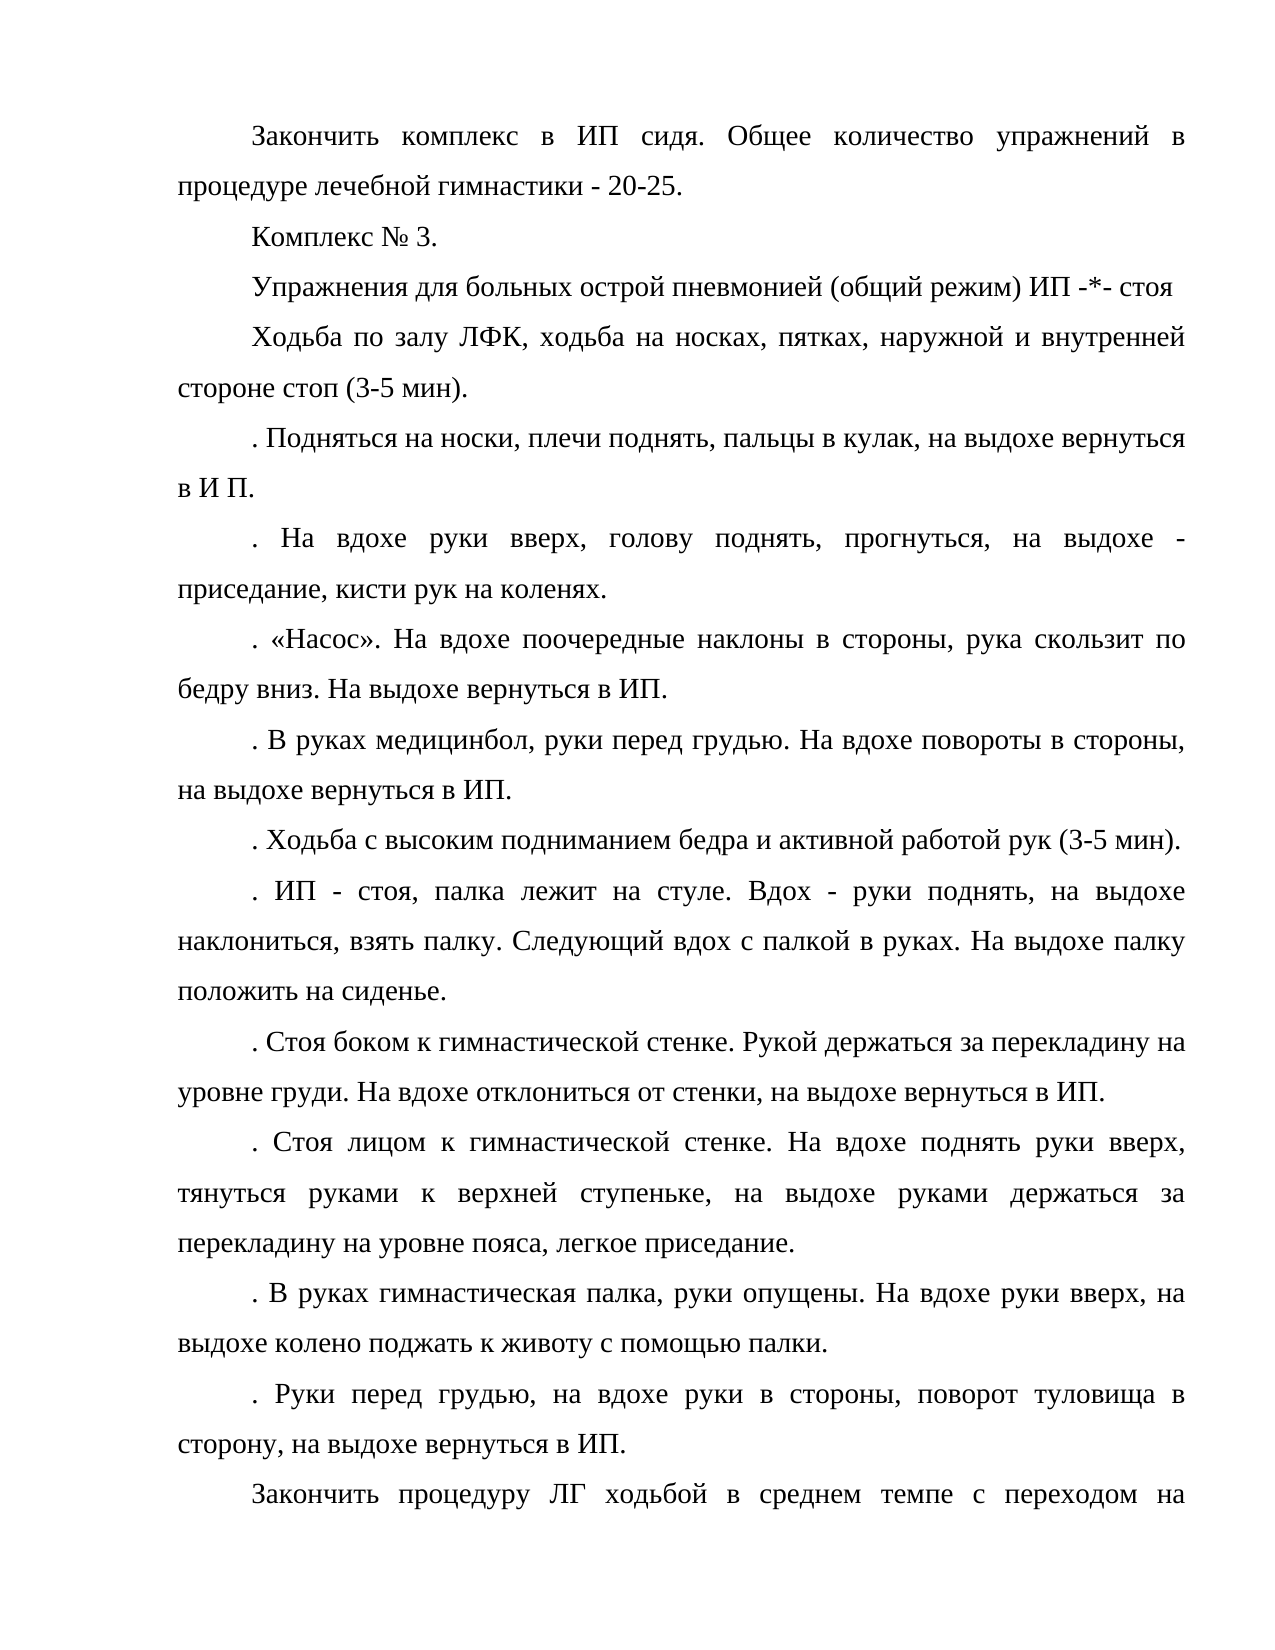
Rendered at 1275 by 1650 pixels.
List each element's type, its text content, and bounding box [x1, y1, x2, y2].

text . Стоя боком к гимнастической стенке. Рукой держаться за перекладину на уровне груди. На вдохе отклониться от стенки, на выдохе вернуться в ИП. [177, 1024, 1186, 1108]
text . В руках медицинбол, руки перед грудью. На вдохе повороты в стороны, на выдохе вернуться в ИП. [177, 722, 1186, 806]
text . Руки перед грудью, на вдохе руки в стороны, поворот туловища в сторону, на выдохе вернуться в ИП. [177, 1376, 1186, 1460]
text Закончить комплекс в ИП сидя. Общее количество упражнений в процедуре лечебной гимнастики - 20-25. [177, 118, 1186, 202]
text . Стоя лицом к гимнастической стенке. На вдохе поднять руки вверх, тянуться руками к верхней ступеньке, на выдохе руками держаться за перекладину на уровне пояса, легкое приседание. [177, 1124, 1186, 1258]
text . «Насос». На вдохе поочередные наклоны в стороны, рука скользит по бедру вниз. На выдохе вернуться в ИП. [177, 621, 1186, 705]
text Упражнения для больных острой пневмонией (общий режим) ИП -*- стоя [177, 269, 1186, 303]
text Комплекс № 3. [177, 219, 1186, 252]
text . Подняться на носки, плечи поднять, пальцы в кулак, на выдохе вернуться в И П. [177, 420, 1186, 504]
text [177, 1477, 1186, 1510]
text . ИП - стоя, палка лежит на стуле. Вдох - руки поднять, на выдохе наклониться, взять палку. Следующий вдох с палкой в руках. На выдохе палку положить на сиденье. [177, 873, 1186, 1007]
text . На вдохе руки вверх, голову поднять, прогнуться, на выдохе - приседание, кисти рук на коленях. [177, 521, 1186, 604]
text . Ходьба с высоким подниманием бедра и активной работой рук (3-5 мин). [177, 822, 1186, 856]
text . В руках гимнастическая палка, руки опущены. На вдохе руки вверх, на выдохе колено поджать к животу с помощью палки. [177, 1275, 1186, 1359]
text Ходьба по залу ЛФК, ходьба на носках, пятках, наружной и внутренней стороне стоп (3-5 мин). [177, 319, 1186, 403]
